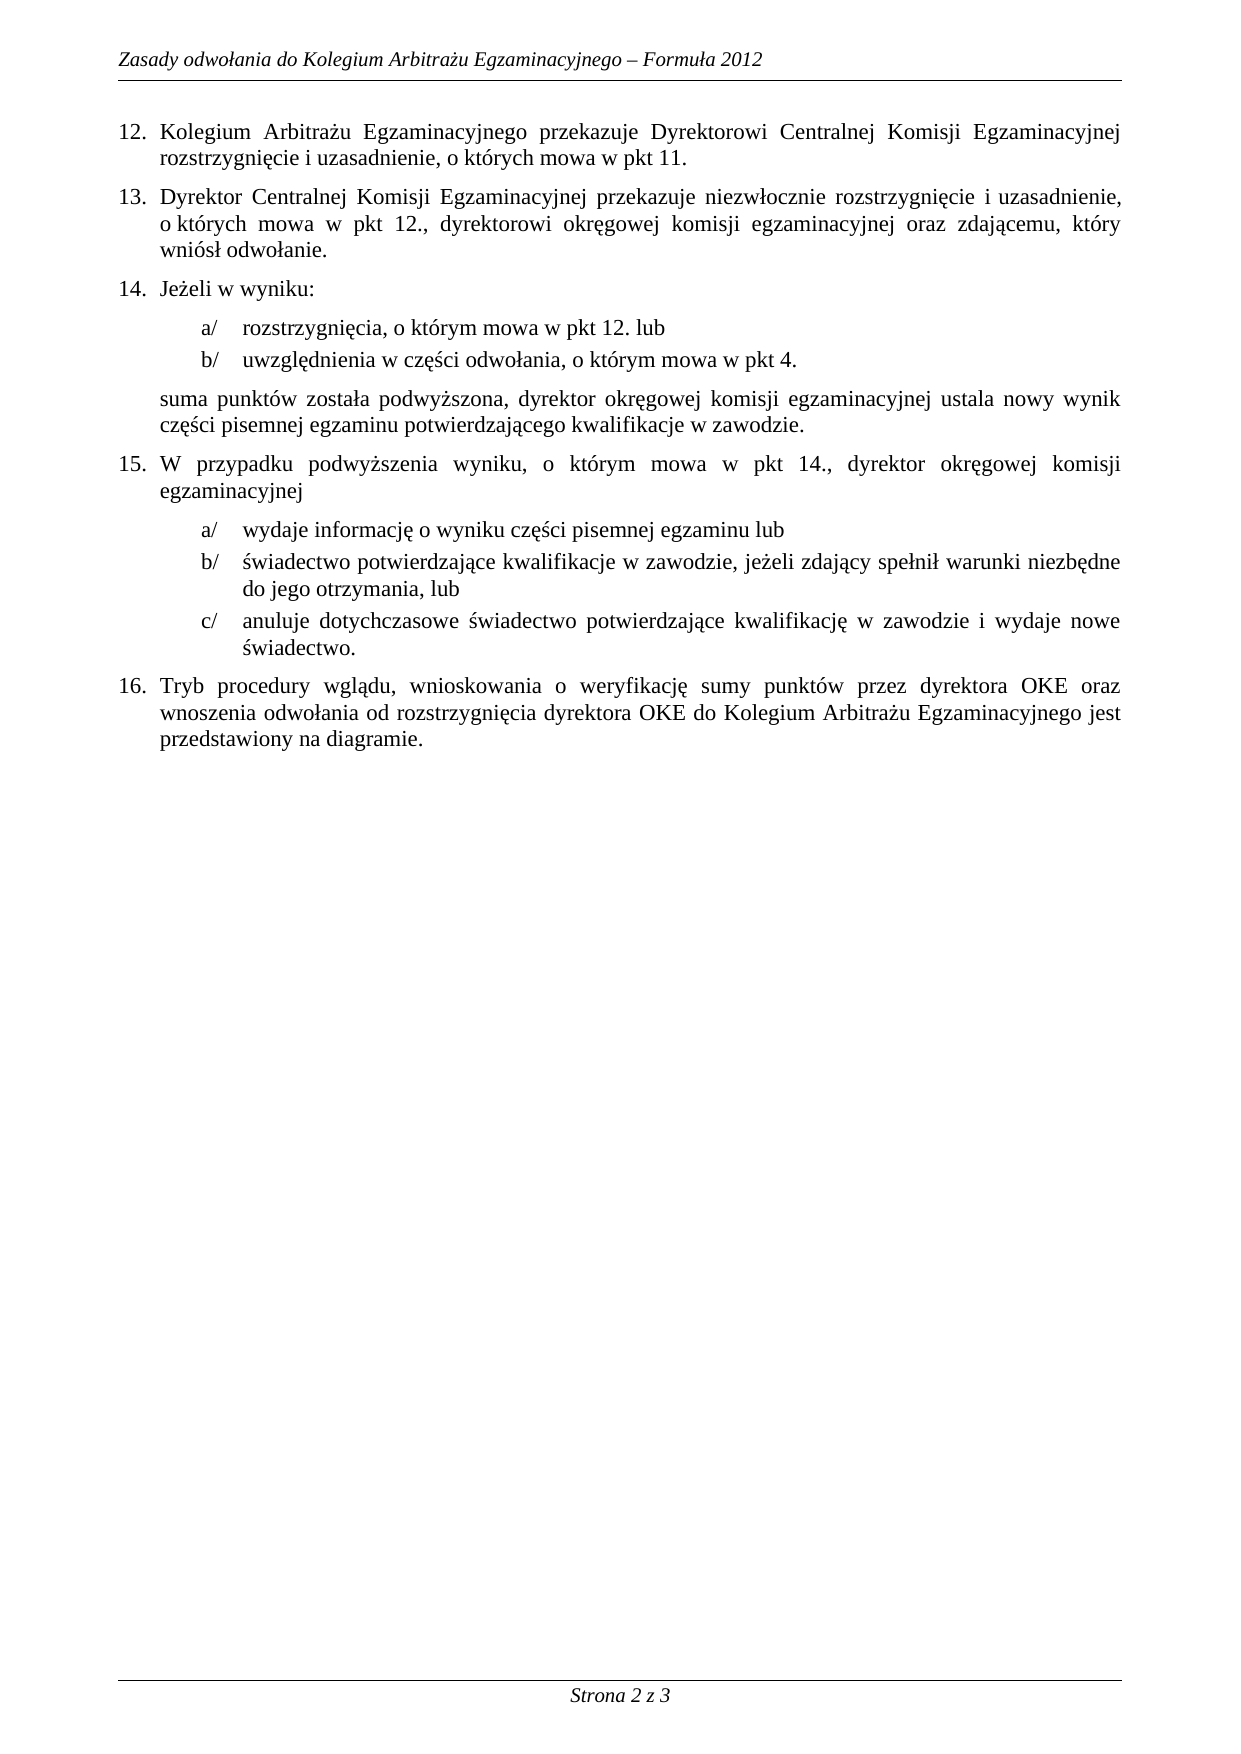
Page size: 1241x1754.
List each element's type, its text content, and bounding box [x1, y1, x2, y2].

text Kolegium Arbitrażu Egzaminacyjnego przekazuje Dyrektorowi Centralnej Komisji Egzaminacyjnej rozstrzygnięcie i uzasadnienie, o których mowa w pkt 11. [118, 118, 1122, 171]
text anuluje dotychczasowe świadectwo potwierdzające kwalifikację w zawodzie i wydaje nowe świadectwo. [201, 607, 1122, 660]
text Jeżeli w wyniku: [118, 275, 1122, 301]
text uwzględnienia w części odwołania, o którym mowa w pkt 4. [201, 346, 1122, 373]
text W przypadku podwyższenia wyniku, o którym mowa w pkt 14., dyrektor okręgowej komisji egzaminacyjnej [118, 450, 1122, 503]
text rozstrzygnięcia, o którym mowa w pkt 12. lub [201, 314, 1122, 340]
text Dyrektor Centralnej Komisji Egzaminacyjnej przekazuje niezwłocznie rozstrzygnięcie i uzasadnienie, o których mowa w pkt 12., dyrektorowi okręgowej komisji egzaminacyjnej oraz zdającemu, który wniósł odwołanie. [118, 183, 1122, 262]
text wydaje informację o wyniku części pisemnej egzaminu lub [201, 516, 1122, 542]
text suma punktów została podwyższona, dyrektor okręgowej komisji egzaminacyjnej ustala nowy wynik części pisemnej egzaminu potwierdzającego kwalifikacje w zawodzie. [159, 385, 1122, 438]
text Tryb procedury wglądu, wnioskowania o weryfikację sumy punktów przez dyrektora OKE oraz wnoszenia odwołania od rozstrzygnięcia dyrektora OKE do Kolegium Arbitrażu Egzaminacyjnego jest przedstawiony na diagramie. [118, 672, 1122, 751]
text świadectwo potwierdzające kwalifikacje w zawodzie, jeżeli zdający spełnił warunki niezbędne do jego otrzymania, lub [201, 548, 1122, 601]
